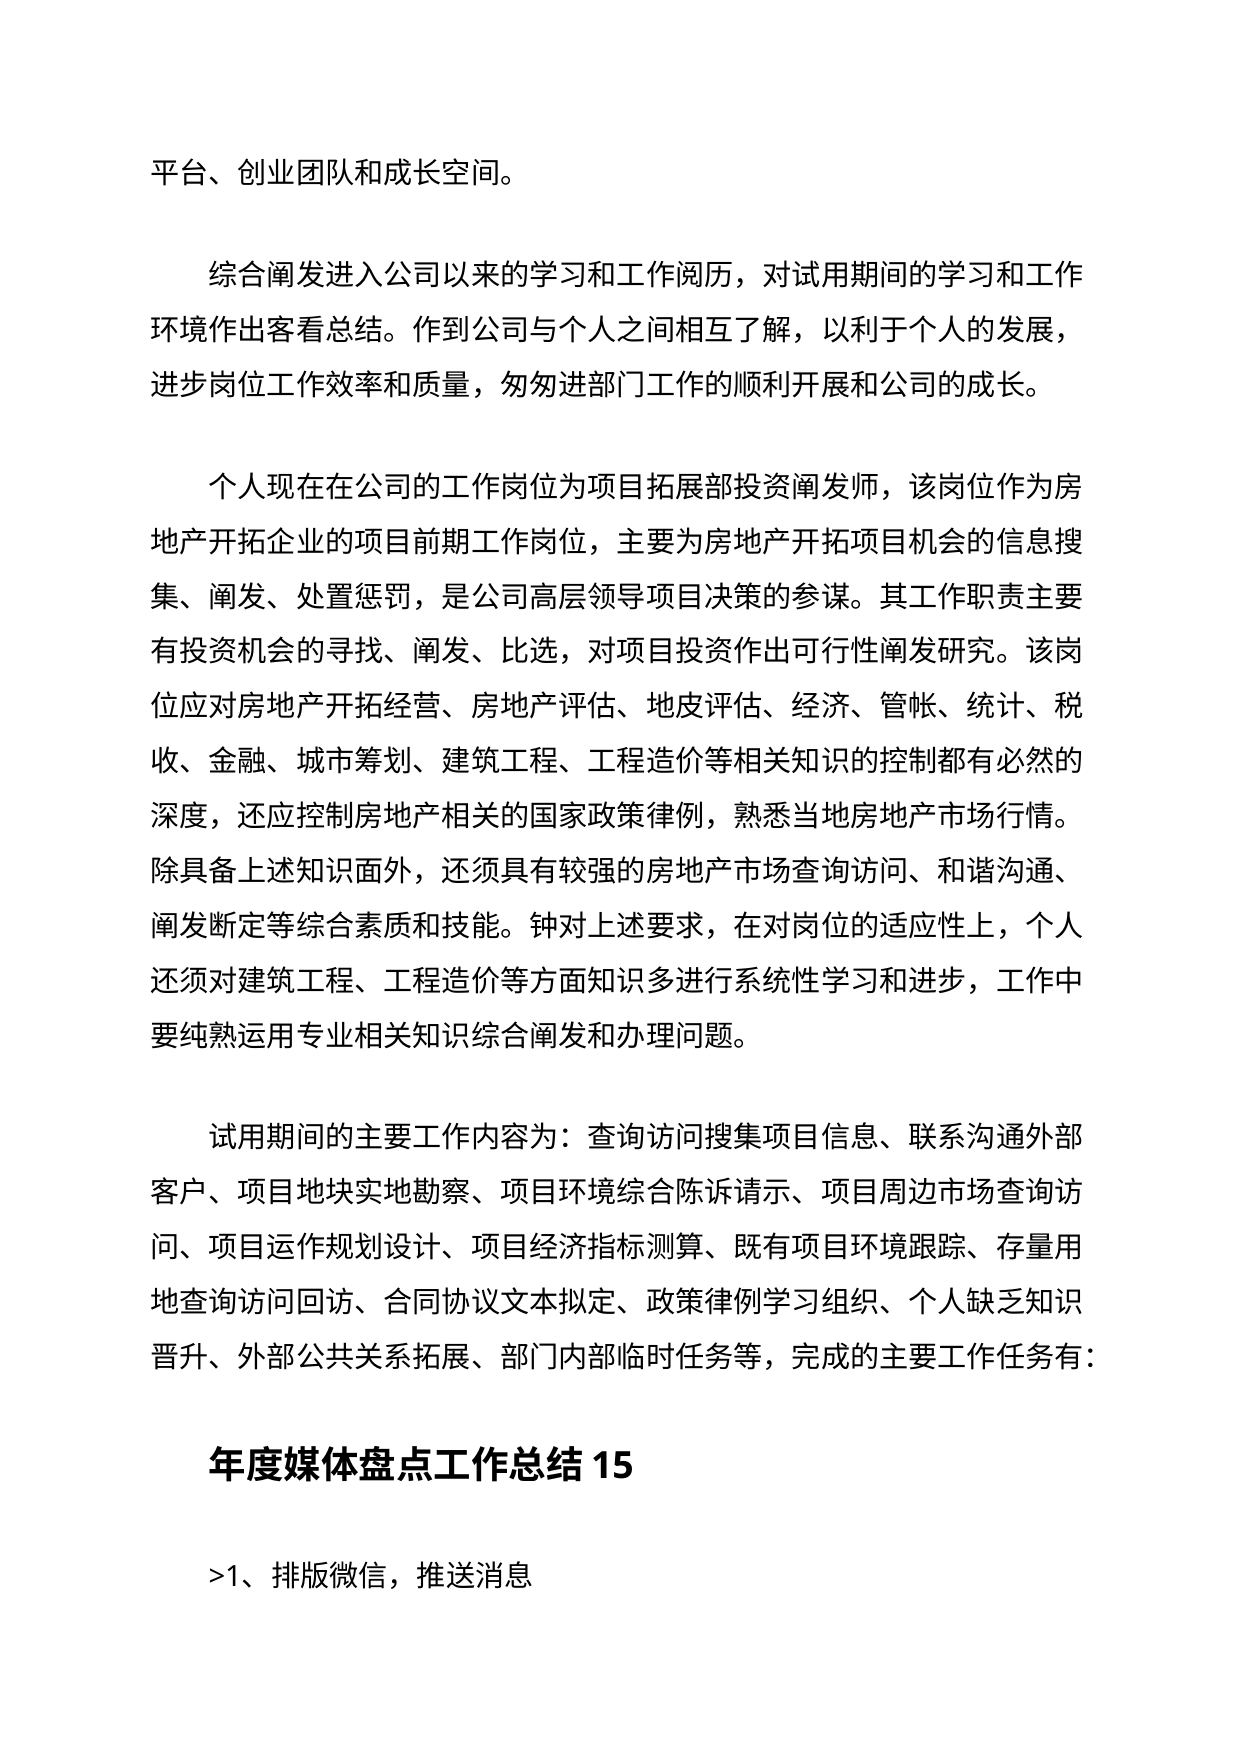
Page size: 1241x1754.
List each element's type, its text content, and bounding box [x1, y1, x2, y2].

text >1、排版微信，推送消息 [150, 1553, 1090, 1595]
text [150, 150, 1090, 192]
text 试用期间的主要工作内容为：查询访问搜集项目信息、联系沟通外部客户、项目地块实地勘察、项目环境综合陈诉请示、项目周边市场查询访问、项目运作规划设计、项目经济指标测算、既有项目环境跟踪、存量用地查询访问回访、合同协议文本拟定、政策律例学习组织、个人缺乏知识晋升、外部公共关系拓展、部门内部临时任务等，完成的主要工作任务有： [150, 1114, 1090, 1376]
text 年度媒体盘点工作总结15 [150, 1435, 1090, 1490]
text 综合阐发进入公司以来的学习和工作阅历，对试用期间的学习和工作环境作出客看总结。作到公司与个人之间相互了解，以利于个人的发展，进步岗位工作效率和质量，匆匆进部门工作的顺利开展和公司的成长。 [150, 252, 1090, 404]
text 个人现在在公司的工作岗位为项目拓展部投资阐发师，该岗位作为房地产开拓企业的项目前期工作岗位，主要为房地产开拓项目机会的信息搜集、阐发、处置惩罚，是公司高层领导项目决策的参谋。其工作职责主要有投资机会的寻找、阐发、比选，对项目投资作出可行性阐发研究。该岗位应对房地产开拓经营、房地产评估、地皮评估、经济、管帐、统计、税收、金融、城市筹划、建筑工程、工程造价等相关知识的控制都有必然的深度，还应控制房地产相关的国家政策律例，熟悉当地房地产市场行情。除具备上述知识面外，还须具有较强的房地产市场查询访问、和谐沟通、阐发断定等综合素质和技能。钟对上述要求，在对岗位的适应性上，个人还须对建筑工程、工程造价等方面知识多进行系统性学习和进步，工作中要纯熟运用专业相关知识综合阐发和办理问题。 [150, 463, 1090, 1054]
